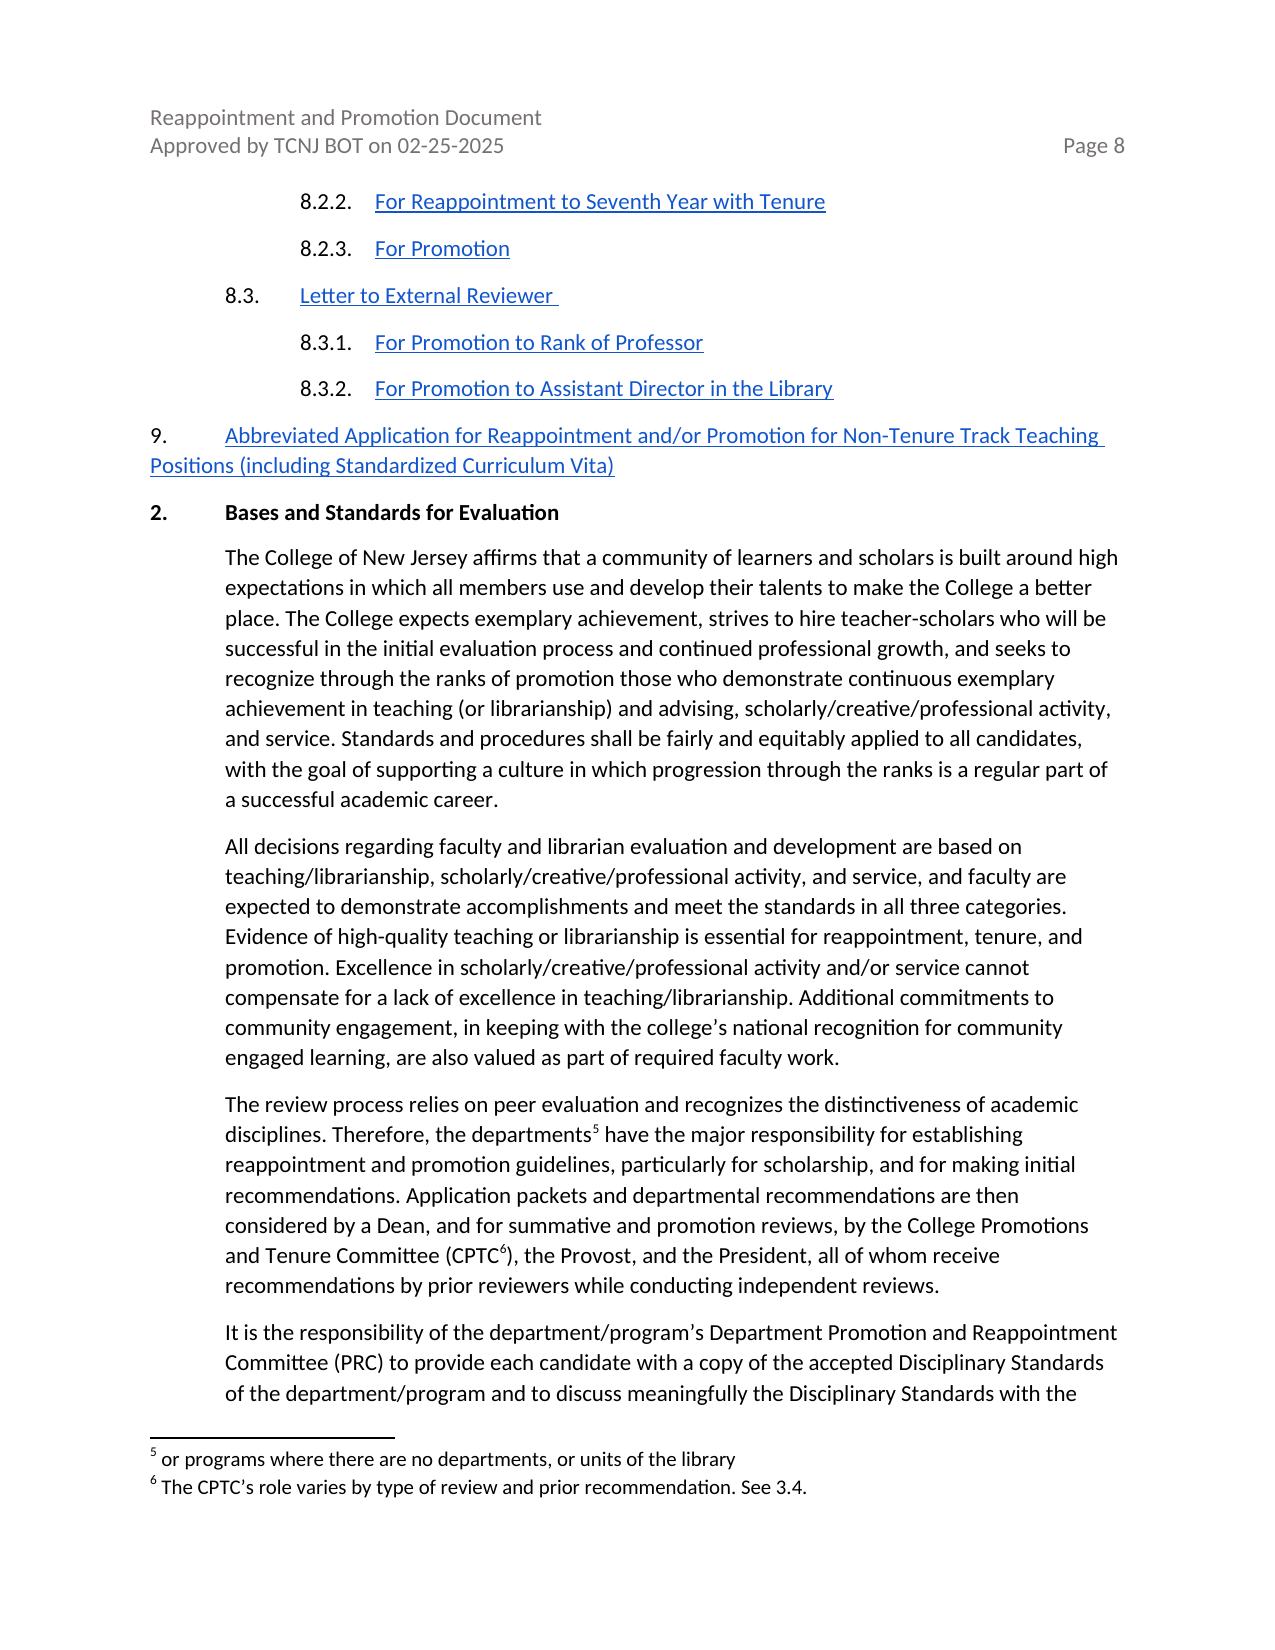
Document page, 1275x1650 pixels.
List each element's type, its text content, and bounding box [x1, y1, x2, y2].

text 9. Abbreviated Application for Reappointment and/or Promotion for Non-Tenure Track Teaching Positions (including Standardized Curriculum Vita) [150, 421, 1125, 480]
text The review process relies on peer evaluation and recognizes the distinctiveness of academic disciplines. Therefore, the departments have the major responsibility for establishing reappointment and promotion guidelines, particularly for scholarship, and for making initial recommendations. Application packets and departmental recommendations are then considered by a Dean, and for summative and promotion reviews, by the College Promotions and Tenure Committee (CPTC), the Provost, and the President, all of whom receive recommendations by prior reviewers while conducting independent reviews. [225, 1090, 1125, 1299]
text 2. Bases and Standards for Evaluation [150, 498, 1125, 527]
text 8.3.2. For Promotion to Assistant Director in the Library [300, 374, 1125, 403]
text 8.2.2. For Reappointment to Seventh Year with Tenure [225, 187, 1125, 215]
text 8.3. Letter to External Reviewer [225, 281, 1125, 309]
text 8.2.3. For Promotion [225, 234, 1125, 262]
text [225, 1318, 1125, 1407]
text All decisions regarding faculty and librarian evaluation and development are based on teaching/librarianship, scholarly/creative/professional activity, and service, and faculty are expected to demonstrate accomplishments and meet the standards in all three categories. Evidence of high-quality teaching or librarianship is essential for reappointment, tenure, and promotion. Excellence in scholarly/creative/professional activity and/or service cannot compensate for a lack of excellence in teaching/librarianship. Additional commitments to community engagement, in keeping with the college’s national recognition for community engaged learning, are also valued as part of required faculty work. [225, 832, 1125, 1071]
text 8.3.1. For Promotion to Rank of Professor [300, 328, 1125, 356]
text The College of New Jersey affirms that a community of learners and scholars is built around high expectations in which all members use and develop their talents to make the College a better place. The College expects exemplary achievement, strives to hire teacher-scholars who will be successful in the initial evaluation process and continued professional growth, and seeks to recognize through the ranks of promotion those who demonstrate continuous exemplary achievement in teaching (or librarianship) and advising, scholarly/creative/professional activity, and service. Standards and procedures shall be fairly and equitably applied to all candidates, with the goal of supporting a culture in which progression through the ranks is a regular part of a successful academic career. [225, 543, 1125, 813]
